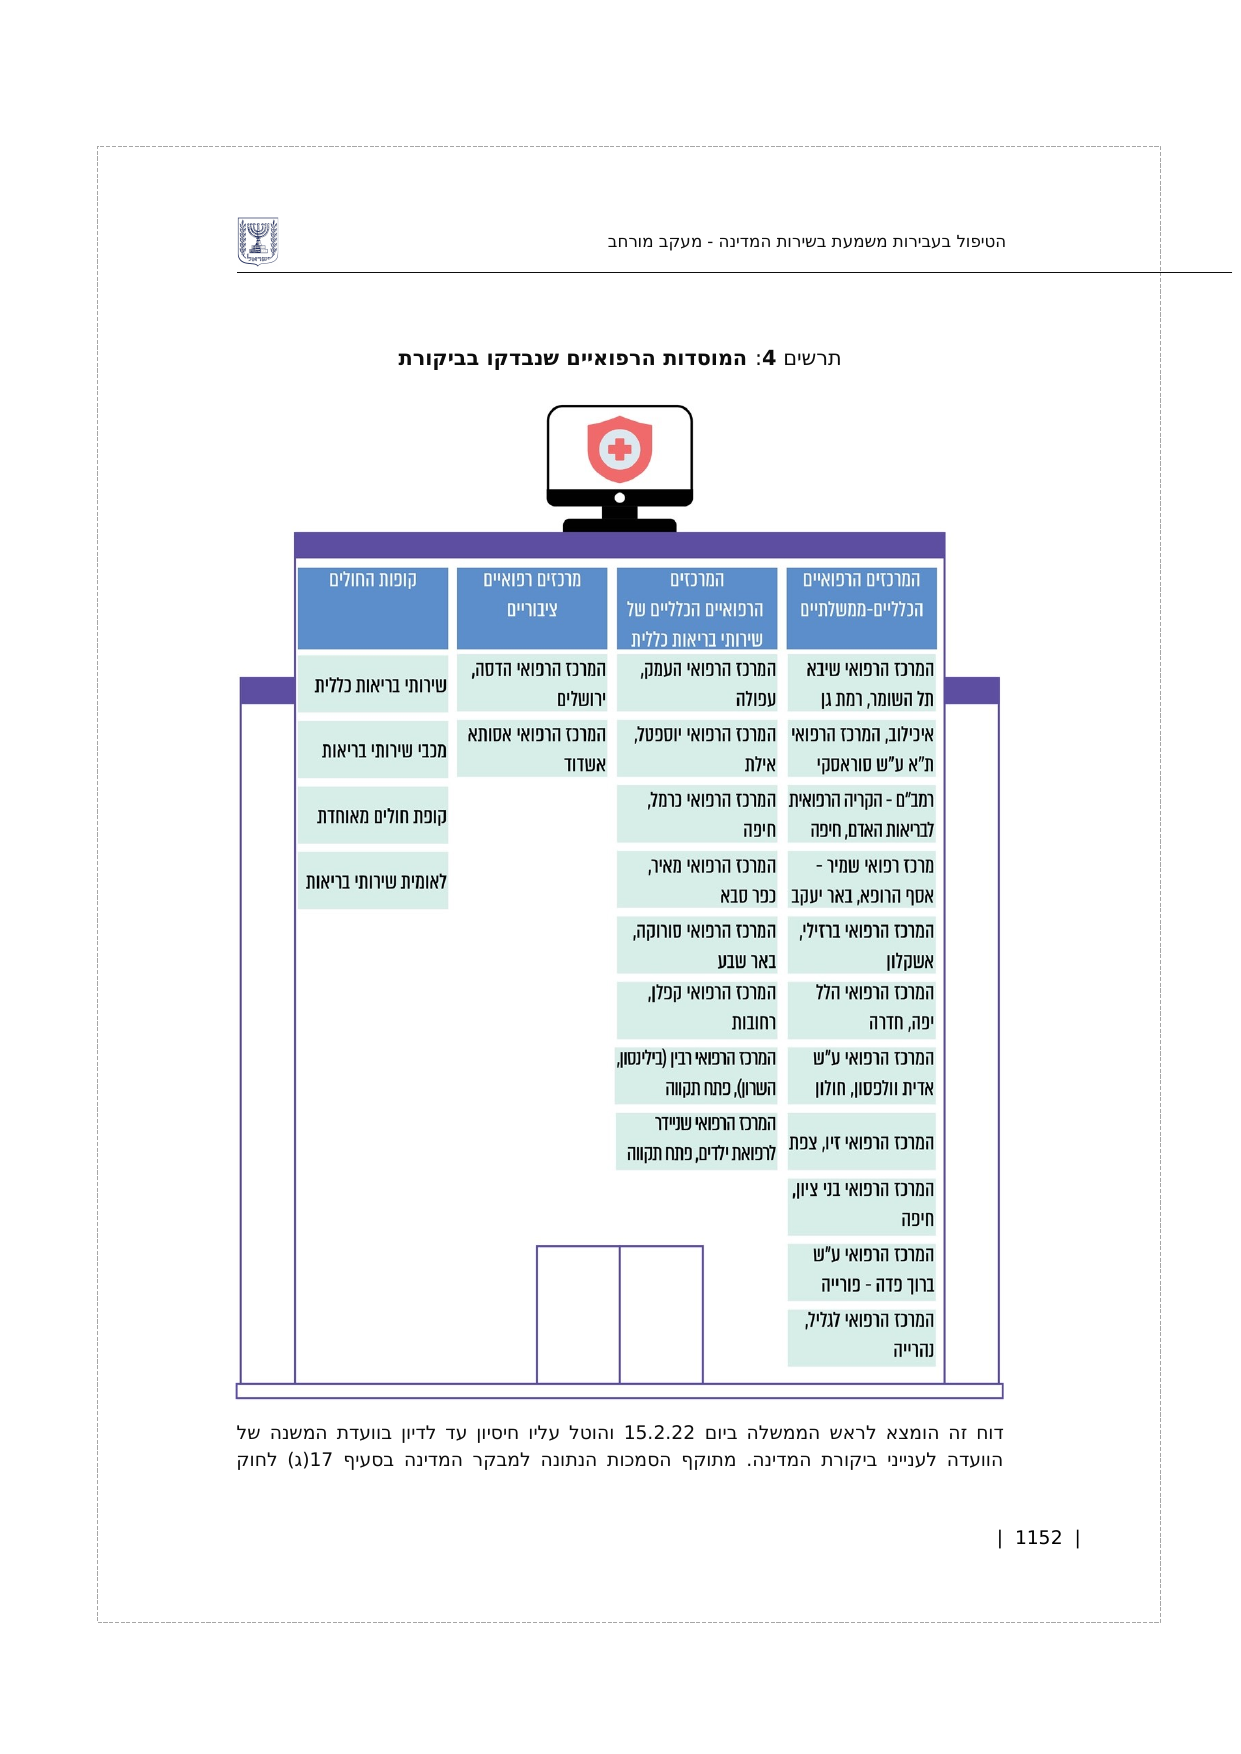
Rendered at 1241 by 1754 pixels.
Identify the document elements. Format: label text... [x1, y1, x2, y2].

picture [235, 396, 1004, 1401]
text תרשים 4: המוסדות הרפואיים שנבדקו בביקורת [236, 344, 1004, 371]
picture [237, 217, 279, 267]
